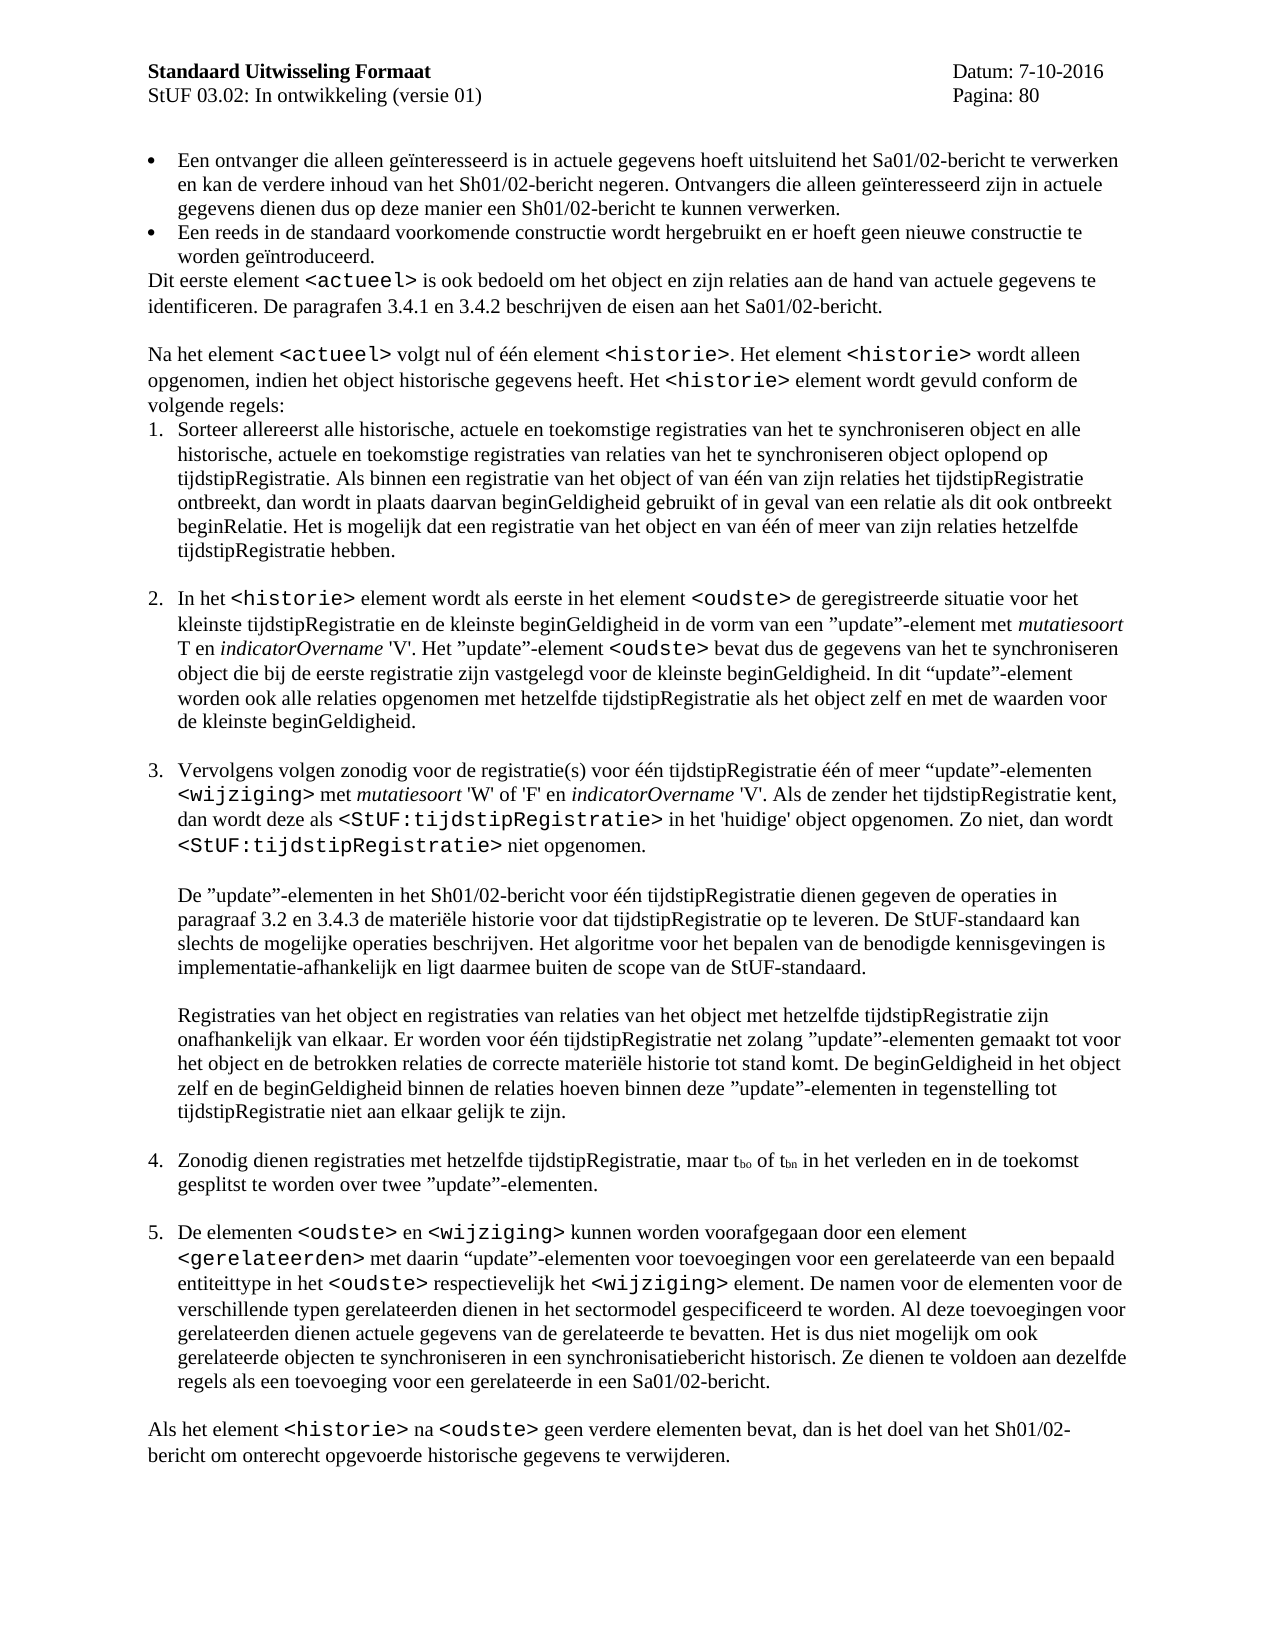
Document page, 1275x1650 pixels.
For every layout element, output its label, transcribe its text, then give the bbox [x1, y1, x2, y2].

list De elementen <oudste> en <wijziging> kunnen worden voorafgegaan door een element <gerelateerden> met daarin “update”-elementen voor toevoegingen voor een gerelateerde van een bepaald entiteittype in het <oudste> respectievelijk het <wijziging> element. De namen voor de elementen voor de verschillende typen gerelateerden dienen in het sectormodel gespecificeerd te worden. Al deze toevoegingen voor gerelateerden dienen actuele gegevens van de gerelateerde te bevatten. Het is dus niet mogelijk om ook gerelateerde objecten te synchroniseren in een synchronisatiebericht historisch. Ze dienen te voldoen aan dezelfde regels als een toevoeging voor een gerelateerde in een Sa01/02-bericht. [148, 1220, 1127, 1393]
text Dit eerste element <actueel> is ook bedoeld om het object en zijn relaties aan de hand van actuele gegevens te identificeren. De paragrafen 5.4.1 en 5.4.2 beschrijven de eisen aan het Sa01/02-bericht. [148, 268, 1127, 318]
list Vervolgens volgen zonodig voor de registratie(s) voor één tijdstipRegistratie één of meer “update”-elementen <wijziging> met mutatiesoort 'W' of 'F' en indicatorOvername 'V'. Als de zender het tijdstipRegistratie kent, dan wordt deze als <StUF:tijdstipRegistratie> in het 'huidige' object opgenomen. Zo niet, dan wordt <StUF:tijdstipRegistratie> niet opgenomen. De ”update”-elementen in het Sh01/02-bericht voor één tijdstipRegistratie dienen gegeven de operaties in paragraaf 5.2 en 5.4.3 de materiële historie voor dat tijdstipRegistratie op te leveren. De StUF-standaard kan slechts de mogelijke operaties beschrijven. Het algoritme voor het bepalen van de benodigde kennisgevingen is implementatie-afhankelijk en ligt daarmee buiten de scope van de StUF-standaard. Registraties van het object en registraties van relaties van het object met hetzelfde tijdstipRegistratie zijn onafhankelijk van elkaar. Er worden voor één tijdstipRegistratie net zolang ”update”-elementen gemaakt tot voor het object en de betrokken relaties de correcte materiële historie tot stand komt. De beginGeldigheid in het object zelf en de beginGeldigheid binnen de relaties hoeven binnen deze ”update”-elementen in tegenstelling tot tijdstipRegistratie niet aan elkaar gelijk te zijn. [148, 758, 1127, 1148]
list Sorteer allereerst alle historische, actuele en toekomstige registraties van het te synchroniseren object en alle historische, actuele en toekomstige registraties van relaties van het te synchroniseren object oplopend op tijdstipRegistratie. Als binnen een registratie van het object of van één van zijn relaties het tijdstipRegistratie ontbreekt, dan wordt in plaats daarvan beginGeldigheid gebruikt of in geval van een relatie als dit ook ontbreekt beginRelatie. Het is mogelijk dat een registratie van het object en van één of meer van zijn relaties hetzelfde tijdstipRegistratie hebben. [148, 417, 1127, 586]
list In het <historie> element wordt als eerste in het element <oudste> de geregistreerde situatie voor het kleinste tijdstipRegistratie en de kleinste beginGeldigheid in de vorm van een ”update”-element met mutatiesoort T en indicatorOvername 'V'. Het ”update”-element <oudste> bevat dus de gegevens van het te synchroniseren object die bij de eerste registratie zijn vastgelegd voor de kleinste beginGeldigheid. In dit “update”-element worden ook alle relaties opgenomen met hetzelfde tijdstipRegistratie als het object zelf en met de waarden voor de kleinste beginGeldigheid. [148, 586, 1127, 758]
list Een ontvanger die alleen geïnteresseerd is in actuele gegevens hoeft uitsluitend het Sa01/02-bericht te verwerken en kan de verdere inhoud van het Sh01/02-bericht negeren. Ontvangers die alleen geïnteresseerd zijn in actuele gegevens dienen dus op deze manier een Sh01/02-bericht te kunnen verwerken. [148, 148, 1127, 220]
list Een reeds in de standaard voorkomende constructie wordt hergebruikt en er hoeft geen nieuwe constructie te worden geïntroduceerd. [148, 220, 1127, 268]
list Zonodig dienen registraties met hetzelfde tijdstipRegistratie, maar tbo of tbn in het verleden en in de toekomst gesplitst te worden over twee ”update”-elementen. [148, 1148, 1127, 1220]
text Als het element <historie> na <oudste> geen verdere elementen bevat, dan is het doel van het Sh01/02-bericht om onterecht opgevoerde historische gegevens te verwijderen. [148, 1417, 1127, 1467]
text Na het element <actueel> volgt nul of één element <historie>. Het element <historie> wordt alleen opgenomen, indien het object historische gegevens heeft. Het <historie> element wordt gevuld conform de volgende regels: [148, 342, 1127, 417]
